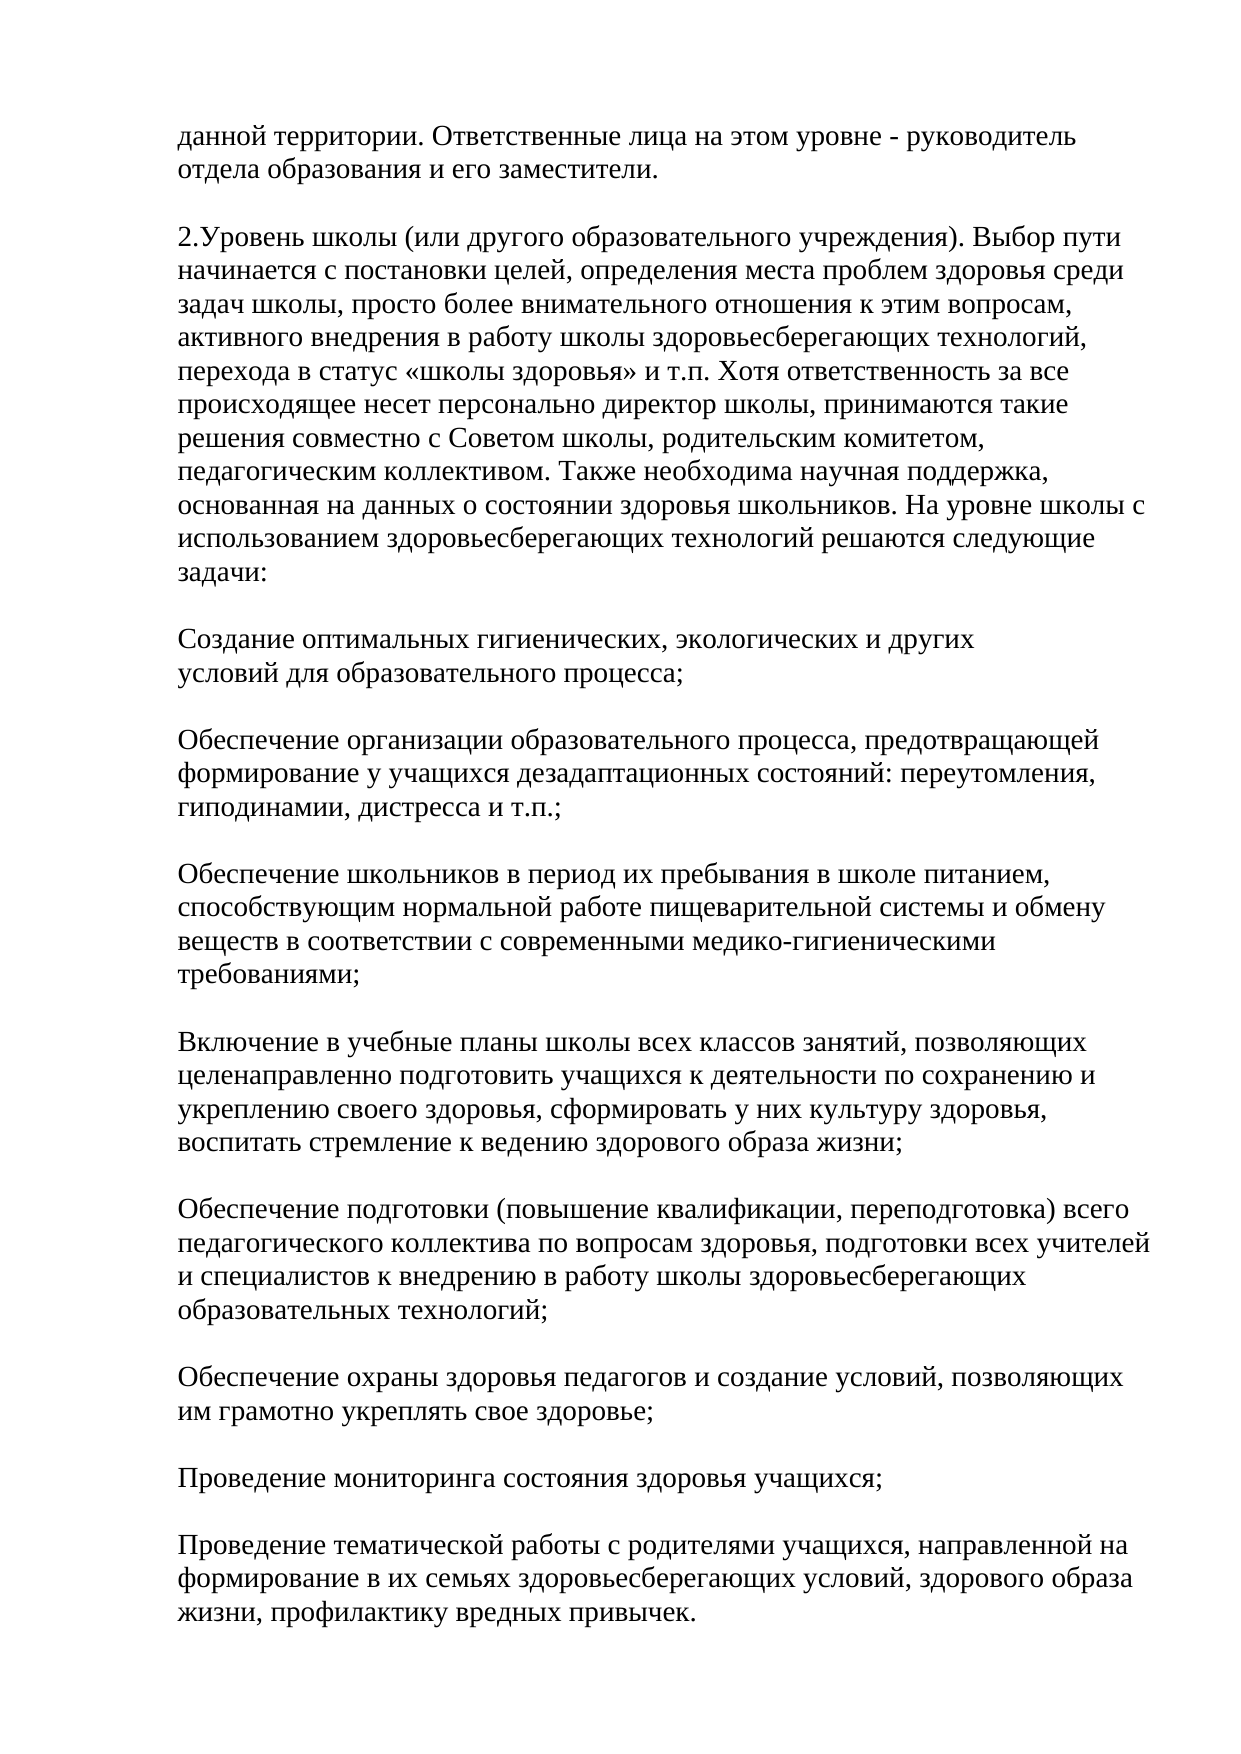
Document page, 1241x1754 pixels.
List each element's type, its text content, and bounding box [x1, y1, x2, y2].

text условий для образовательного процесса; [177, 655, 1152, 688]
text Включение в учебные планы школы всех классов занятий, позволяющих целенаправленно подготовить учащихся к деятельности по сохранению и укреплению своего здоровья, сформировать у них культуру здоровья, воспитать стремление к ведению здорового образа жизни; [177, 1024, 1152, 1158]
text Проведение тематической работы с родителями учащихся, направленной на формирование в их семьях здоровьесберегающих условий, здорового образа жизни, профилактику вредных привычек. [177, 1527, 1152, 1627]
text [177, 118, 1152, 185]
text Обеспечение охраны здоровья педагогов и создание условий, позволяющих им грамотно укреплять свое здоровье; [177, 1359, 1152, 1426]
text Обеспечение организации образовательного процесса, предотвращающей формирование у учащихся дезадаптационных состояний: переутомления, гиподинамии, дистресса и т.п.; [177, 722, 1152, 822]
text Создание оптимальных гигиенических, экологических и других [177, 621, 1152, 655]
text Обеспечение подготовки (повышение квалификации, переподготовка) всего педагогического коллектива по вопросам здоровья, подготовки всех учителей и специалистов к внедрению в работу школы здоровьесберегающих образовательных технологий; [177, 1191, 1152, 1326]
text Обеспечение школьников в период их пребывания в школе питанием, способствующим нормальной работе пищеварительной системы и обмену веществ в соответствии с современными медико-гигиеническими требованиями; [177, 856, 1152, 990]
text Проведение мониторинга состояния здоровья учащихся; [177, 1460, 1152, 1493]
text 2.Уровень школы (или другого образовательного учреждения). Выбор пути начинается с постановки целей, определения места проблем здоровья среди задач школы, просто более внимательного отношения к этим вопросам, активного внедрения в работу школы здоровьесберегающих технологий, перехода в статус «школы здоровья» и т.п. Хотя ответственность за все происходящее несет персонально директор школы, принимаются такие решения совместно с Советом школы, родительским комитетом, педагогическим коллективом. Также необходима научная поддержка, основанная на данных о состоянии здоровья школьников. На уровне школы с использованием здоровьесберегающих технологий решаются следующие задачи: [177, 219, 1152, 588]
